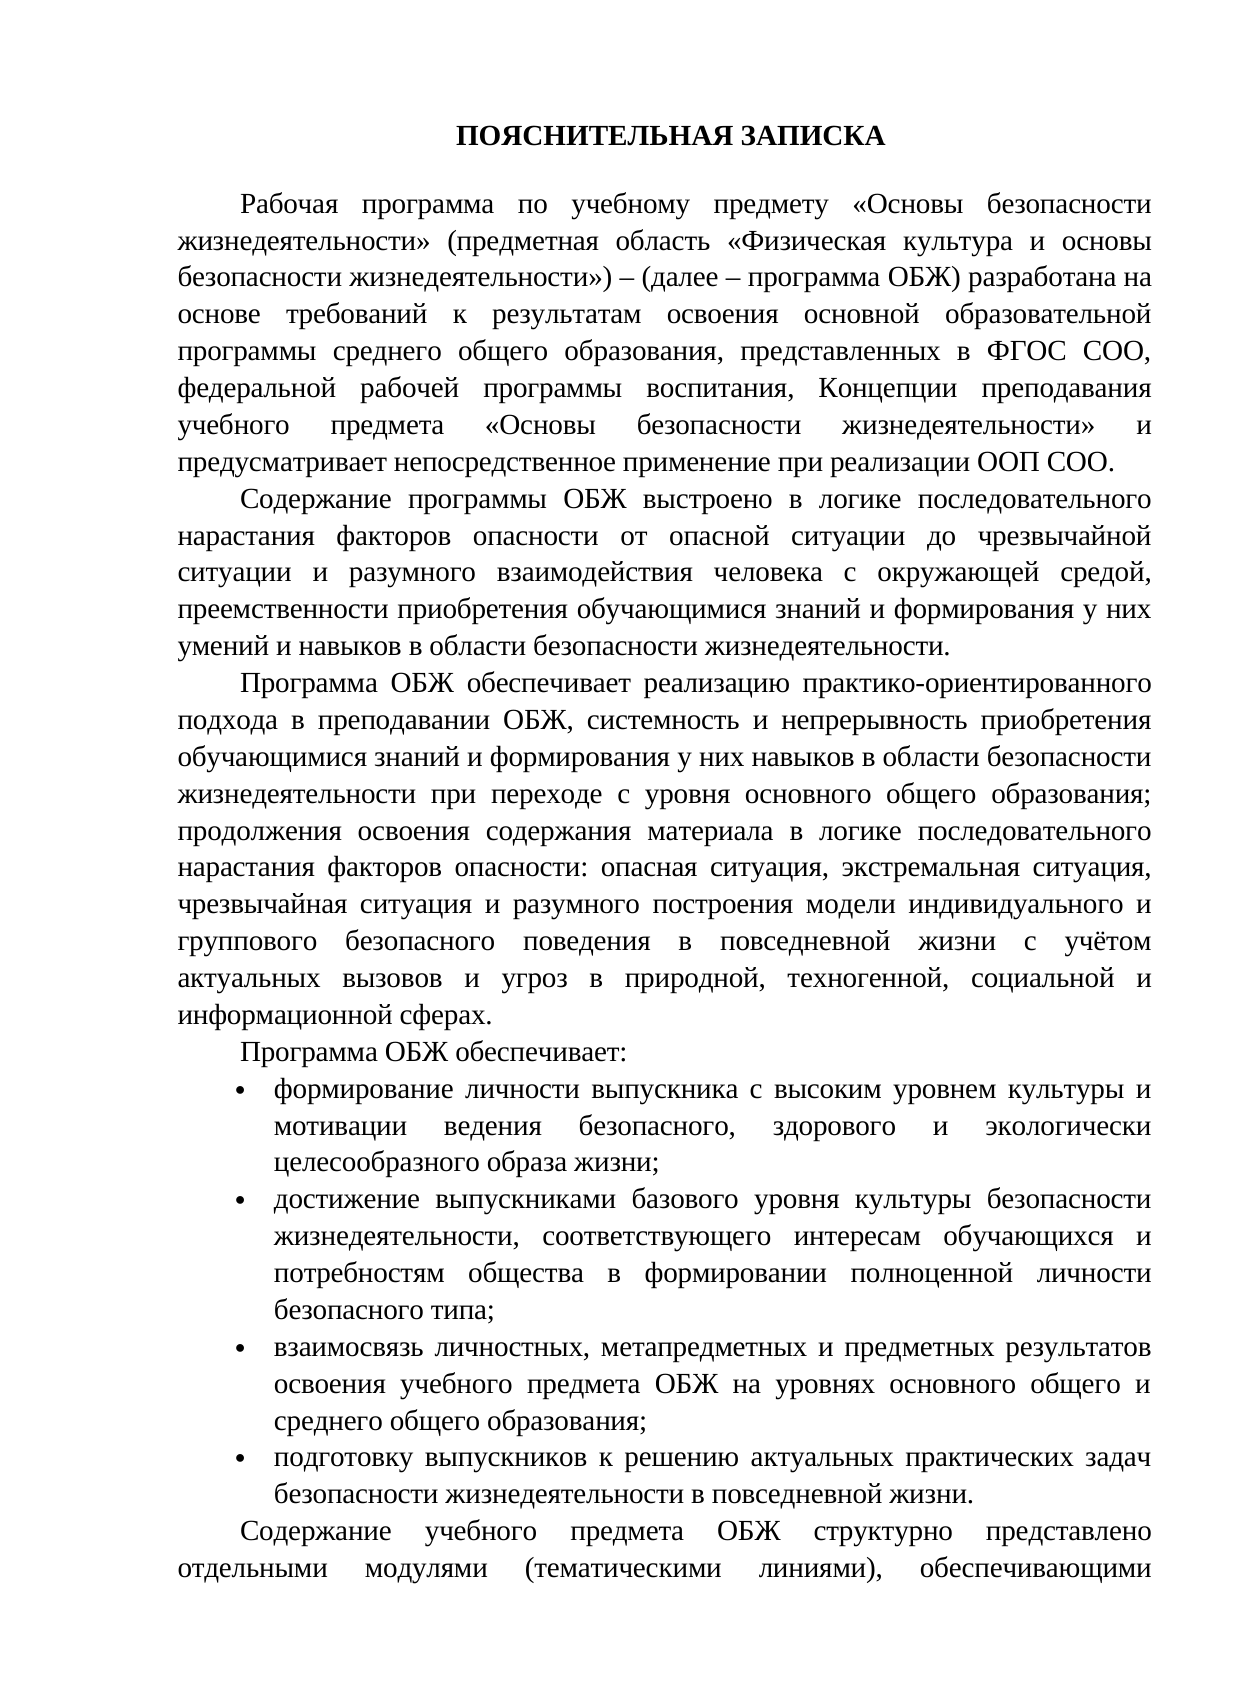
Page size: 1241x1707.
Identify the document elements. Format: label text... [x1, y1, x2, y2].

text Содержание программы ОБЖ выстроено в логике последовательного нарастания факторов опасности от опасной ситуации до чрезвычайной ситуации и разумного взаимодействия человека с окружающей средой, преемственности приобретения обучающимися знаний и формирования у них умений и навыков в области безопасности жизнедеятельности. [177, 481, 1152, 662]
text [177, 1513, 1152, 1584]
text Рабочая программа по учебному предмету «Основы безопасности жизнедеятельности» (предметная область «Физическая культура и основы безопасности жизнедеятельности») – (далее – программа ОБЖ) разработана на основе требований к результатам освоения основной образовательной программы среднего общего образования, представленных в ФГОС СОО, федеральной рабочей программы воспитания, Концепции преподавания учебного предмета «Основы безопасности жизнедеятельности» и предусматривает непосредственное применение при реализации ООП СОО. [177, 186, 1152, 477]
list взаимосвязь личностных, метапредметных и предметных результатов освоения учебного предмета ОБЖ на уровнях основного общего и среднего общего образования; [236, 1329, 1152, 1436]
text Программа ОБЖ обеспечивает реализацию практико-ориентированного подхода в преподавании ОБЖ, системность и непрерывность приобретения обучающимися знаний и формирования у них навыков в области безопасности жизнедеятельности при переходе с уровня основного общего образования; продолжения освоения содержания материала в логике последовательного нарастания факторов опасности: опасная ситуация, экстремальная ситуация, чрезвычайная ситуация и разумного построения модели индивидуального и группового безопасного поведения в повседневной жизни с учётом актуальных вызовов и угроз в природной, техногенной, социальной и информационной сферах. [177, 665, 1152, 1031]
list достижение выпускниками базового уровня культуры безопасности жизнедеятельности, соответствующего интересам обучающихся и потребностям общества в формировании полноценной личности безопасного типа; [236, 1181, 1152, 1326]
text Программа ОБЖ обеспечивает: [177, 1034, 1152, 1067]
text ПОЯСНИТЕЛЬНАЯ ЗАПИСКА [190, 118, 1152, 152]
list формирование личности выпускника с высоким уровнем культуры и мотивации ведения безопасного, здорового и экологически целесообразного образа жизни; [236, 1071, 1152, 1178]
list подготовку выпускников к решению актуальных практических задач безопасности жизнедеятельности в повседневной жизни. [236, 1439, 1152, 1510]
